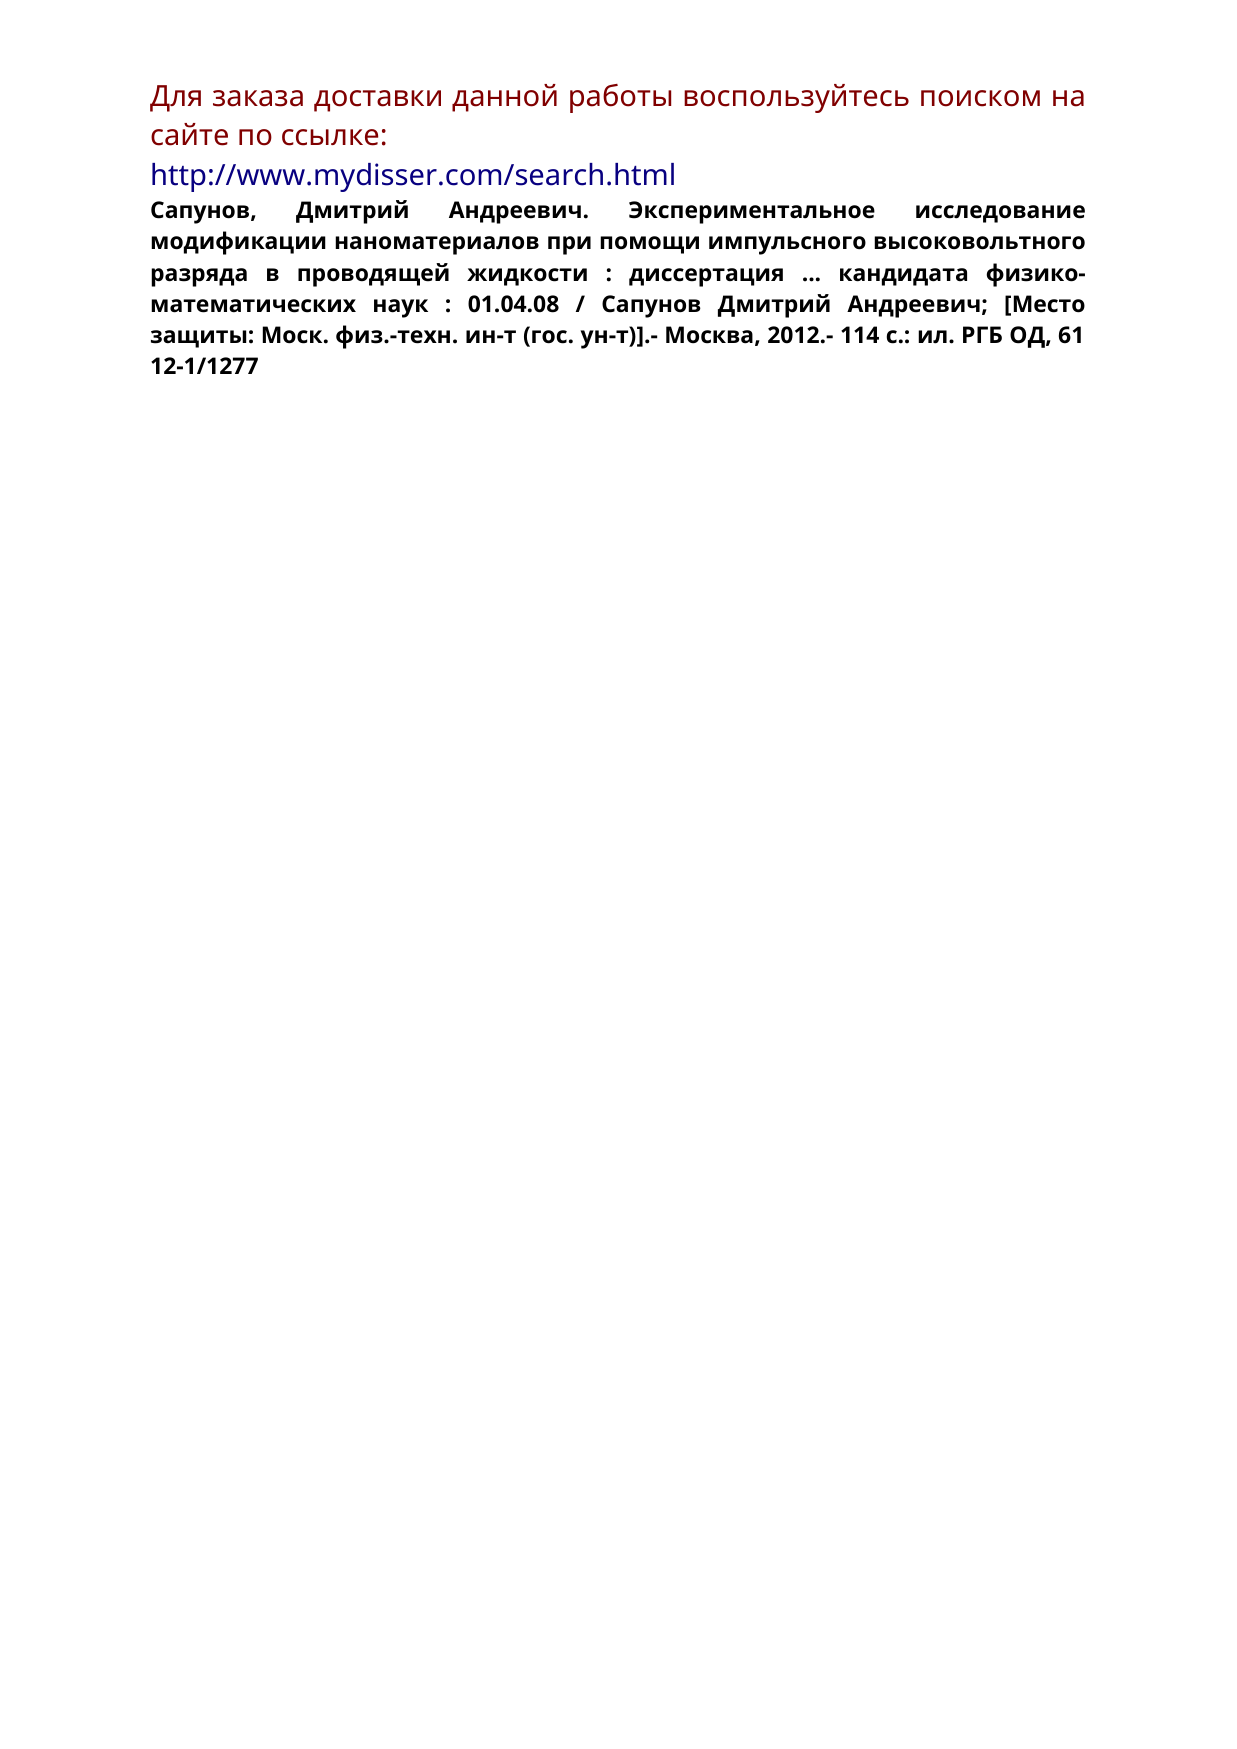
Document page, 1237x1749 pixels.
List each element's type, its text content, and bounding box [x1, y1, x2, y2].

text Сапунов, Дмитрий Андреевич. Экспериментальное исследование модификации наноматериалов при помощи импульсного высоковольтного разряда в проводящей жидкости : диссертация ... кандидата физико-математических наук : 01.04.08 / Сапунов Дмитрий Андреевич; [Место защиты: Моск. физ.-техн. ин-т (гос. ун-т)].- Москва, 2012.- 114 с.: ил. РГБ ОД, 61 12-1/1277 [150, 194, 1086, 382]
